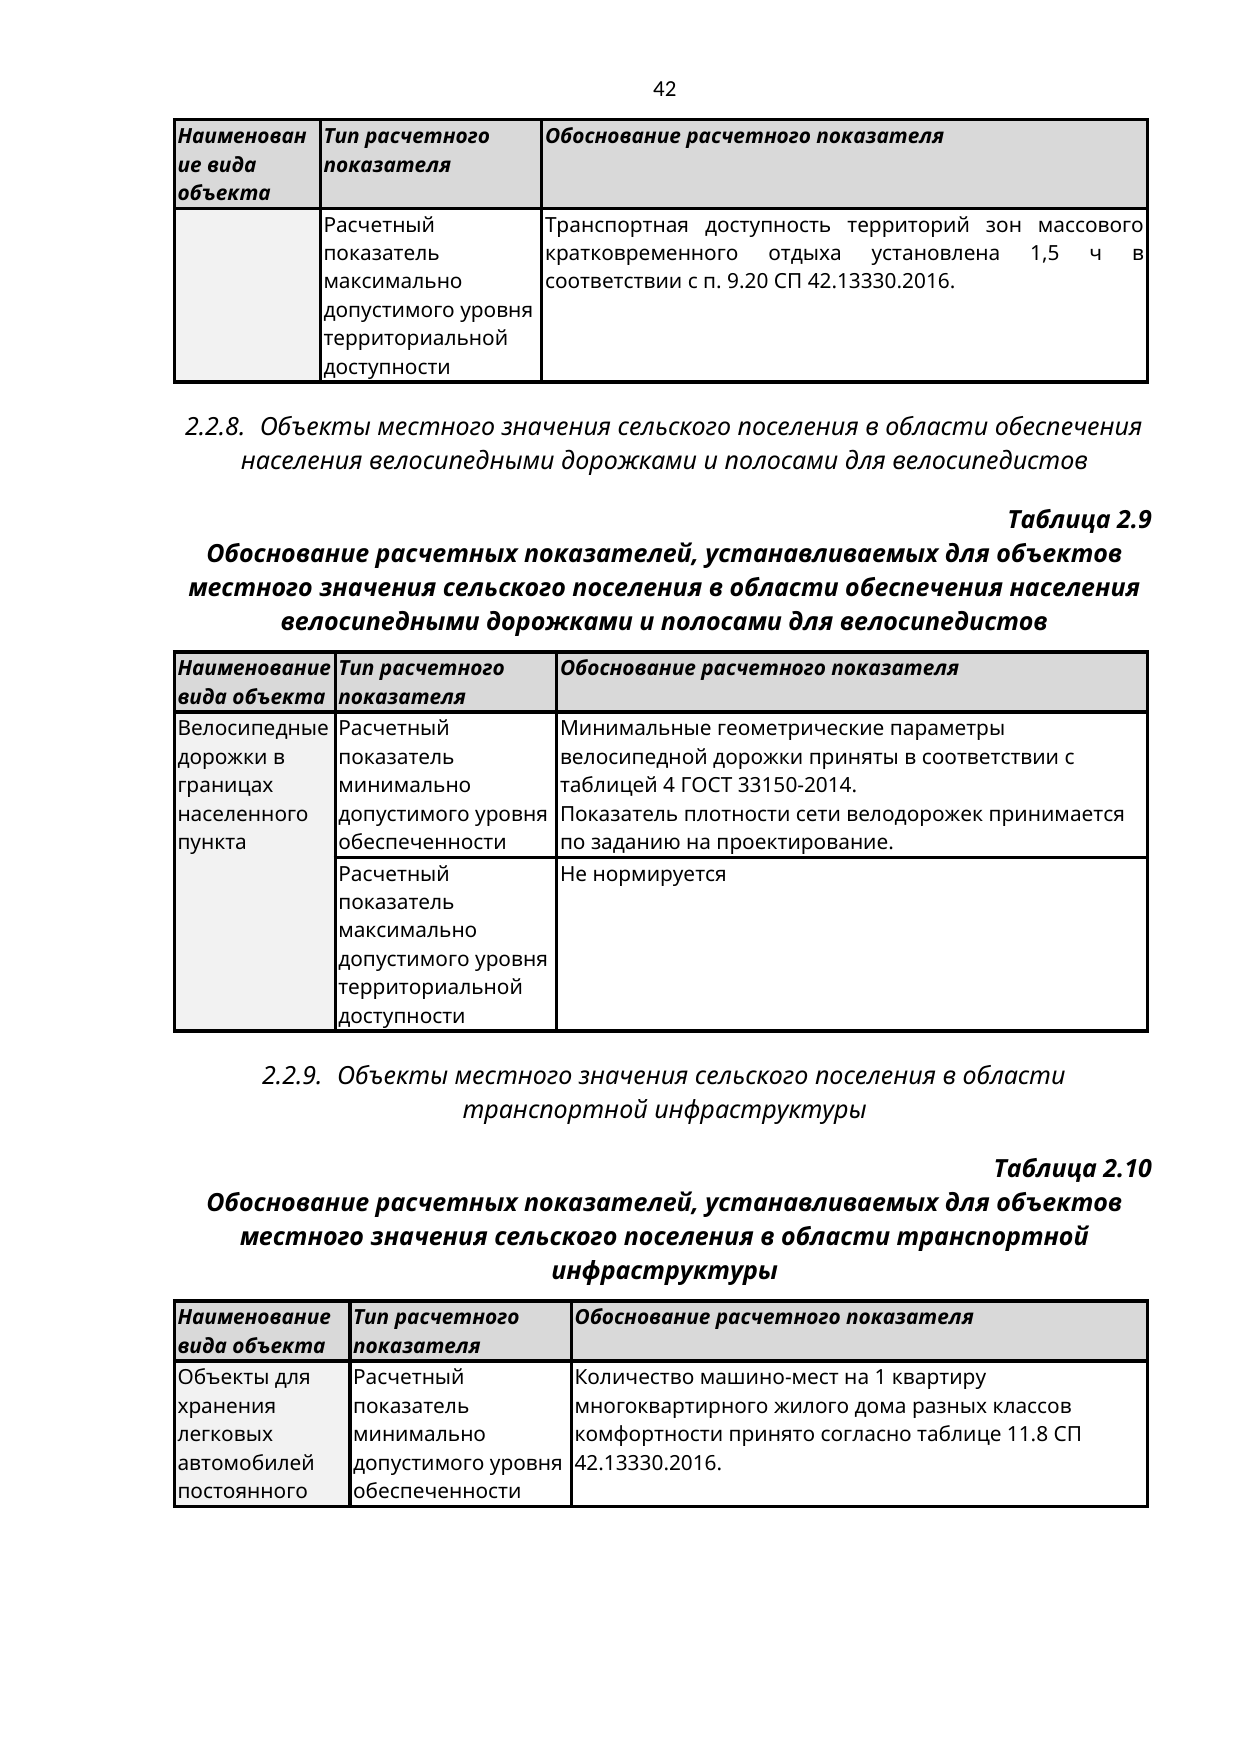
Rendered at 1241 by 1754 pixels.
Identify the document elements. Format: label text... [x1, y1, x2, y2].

text Таблица 2.10 [177, 1151, 1152, 1185]
table_header Обоснование расчетного показателя [573, 1303, 1146, 1359]
table_header Тип расчетного показателя [322, 121, 540, 207]
table_cell Расчетный показатель максимально допустимого уровня территориальной доступности [337, 859, 555, 1029]
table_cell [176, 1363, 348, 1505]
list Объекты местного значения сельского поселения в области транспортной инфраструктуры [176, 1057, 1152, 1126]
table_cell Расчетный показатель минимально допустимого уровня обеспеченности [337, 714, 555, 856]
table_cell Расчетный показатель минимально допустимого уровня обеспеченности [352, 1363, 570, 1505]
table_header Тип расчетного показателя [352, 1303, 570, 1359]
text Обоснование расчетных показателей, устанавливаемых для объектов местного значения сельского поселения в области обеспечения населения велосипедными дорожками и полосами для велосипедистов [177, 536, 1152, 638]
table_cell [176, 210, 319, 380]
table_cell Расчетный показатель максимально допустимого уровня территориальной доступности [322, 210, 540, 380]
table_cell Не нормируется [558, 859, 1146, 1029]
table_cell Велосипедные дорожки в границах населенного пункта [176, 714, 334, 1029]
table_header Тип расчетного показателя [337, 654, 555, 710]
table_header Наименование вида объекта [176, 121, 319, 207]
table_header Наименование вида объекта [176, 1303, 348, 1359]
table_cell Количество машино-мест на 1 квартиру многоквартирного жилого дома разных классов комфортности принято согласно таблице 11.8 СП 42.13330.2016. [573, 1363, 1146, 1505]
list Объекты местного значения сельского поселения в области обеспечения населения велосипедными дорожками и полосами для велосипедистов [176, 408, 1152, 477]
table_header Обоснование расчетного показателя [543, 121, 1146, 207]
table_cell Минимальные геометрические параметры велосипедной дорожки приняты в соответствии с таблицей 4 ГОСТ 33150-2014. Показатель плотности сети велодорожек принимается по заданию на проектирование. [558, 714, 1146, 856]
text Таблица 2.9 [177, 502, 1152, 536]
table_header Наименование вида объекта [176, 654, 334, 710]
text Обоснование расчетных показателей, устанавливаемых для объектов местного значения сельского поселения в области транспортной инфраструктуры [177, 1185, 1152, 1287]
table_header Обоснование расчетного показателя [558, 654, 1146, 710]
table_cell Транспортная доступность территорий зон массового кратковременного отдыха установлена 1,5 ч в соответствии с п. 9.20 СП 42.13330.2016. [543, 210, 1146, 380]
